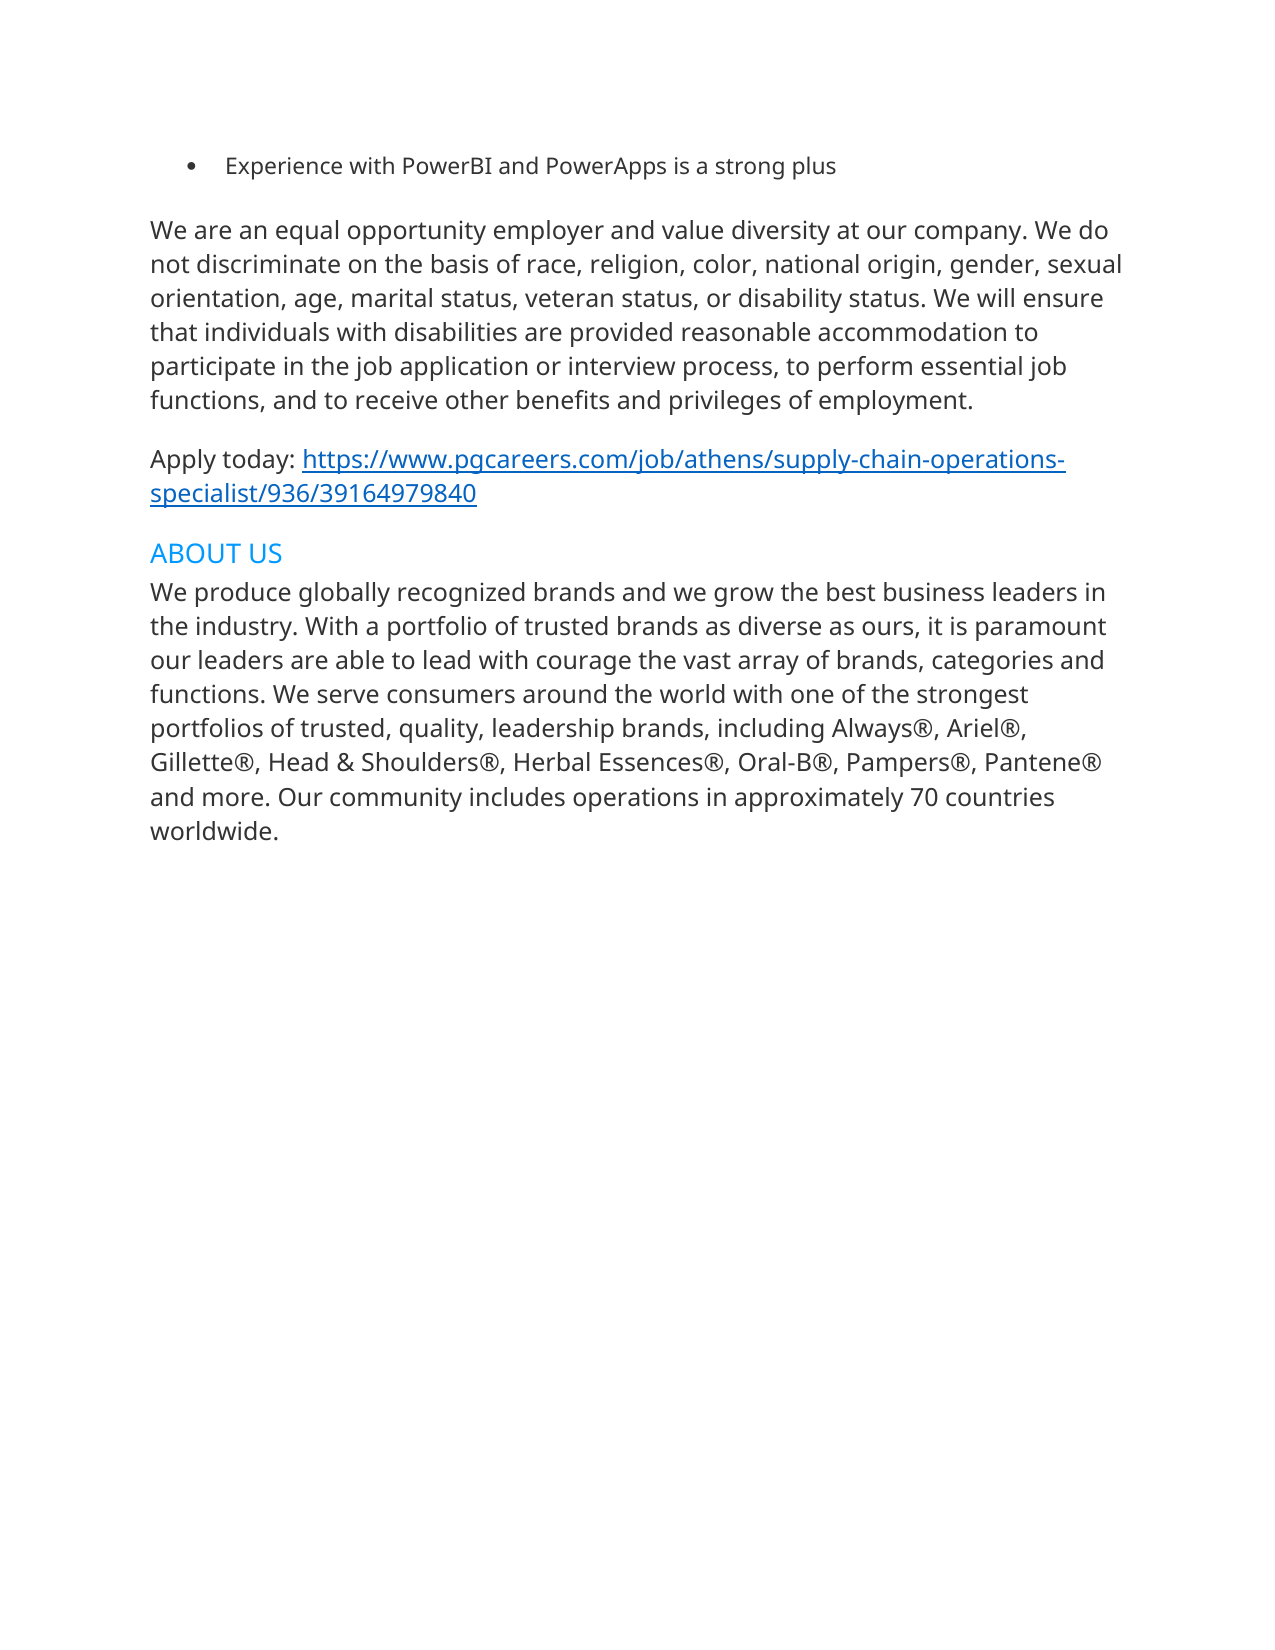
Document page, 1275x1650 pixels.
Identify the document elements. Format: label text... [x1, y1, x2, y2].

text We are an equal opportunity employer and value diversity at our company. We do not discriminate on the basis of race, religion, color, national origin, gender, sexual orientation, age, marital status, veteran status, or disability status. We will ensure that individuals with disabilities are provided reasonable accommodation to participate in the job application or interview process, to perform essential job functions, and to receive other benefits and privileges of employment. [150, 212, 1125, 417]
text We produce globally recognized brands and we grow the best business leaders in the industry. With a portfolio of trusted brands as diverse as ours, it is paramount our leaders are able to lead with courage the vast array of brands, categories and functions. We serve consumers around the world with one of the strongest portfolios of trusted, quality, leadership brands, including Always®, Ariel®, Gillette®, Head & Shoulders®, Herbal Essences®, Oral-B®, Pampers®, Pantene® and more. Our community includes operations in approximately 70 countries worldwide. [150, 575, 1125, 847]
text Apply today: https://www.pgcareers.com/job/athens/supply-chain-operations-specialist/936/39164979840 [150, 442, 1125, 510]
list Experience with PowerBI and PowerApps is a strong plus [187, 150, 1125, 181]
subtitle ABOUT US [150, 535, 1125, 572]
